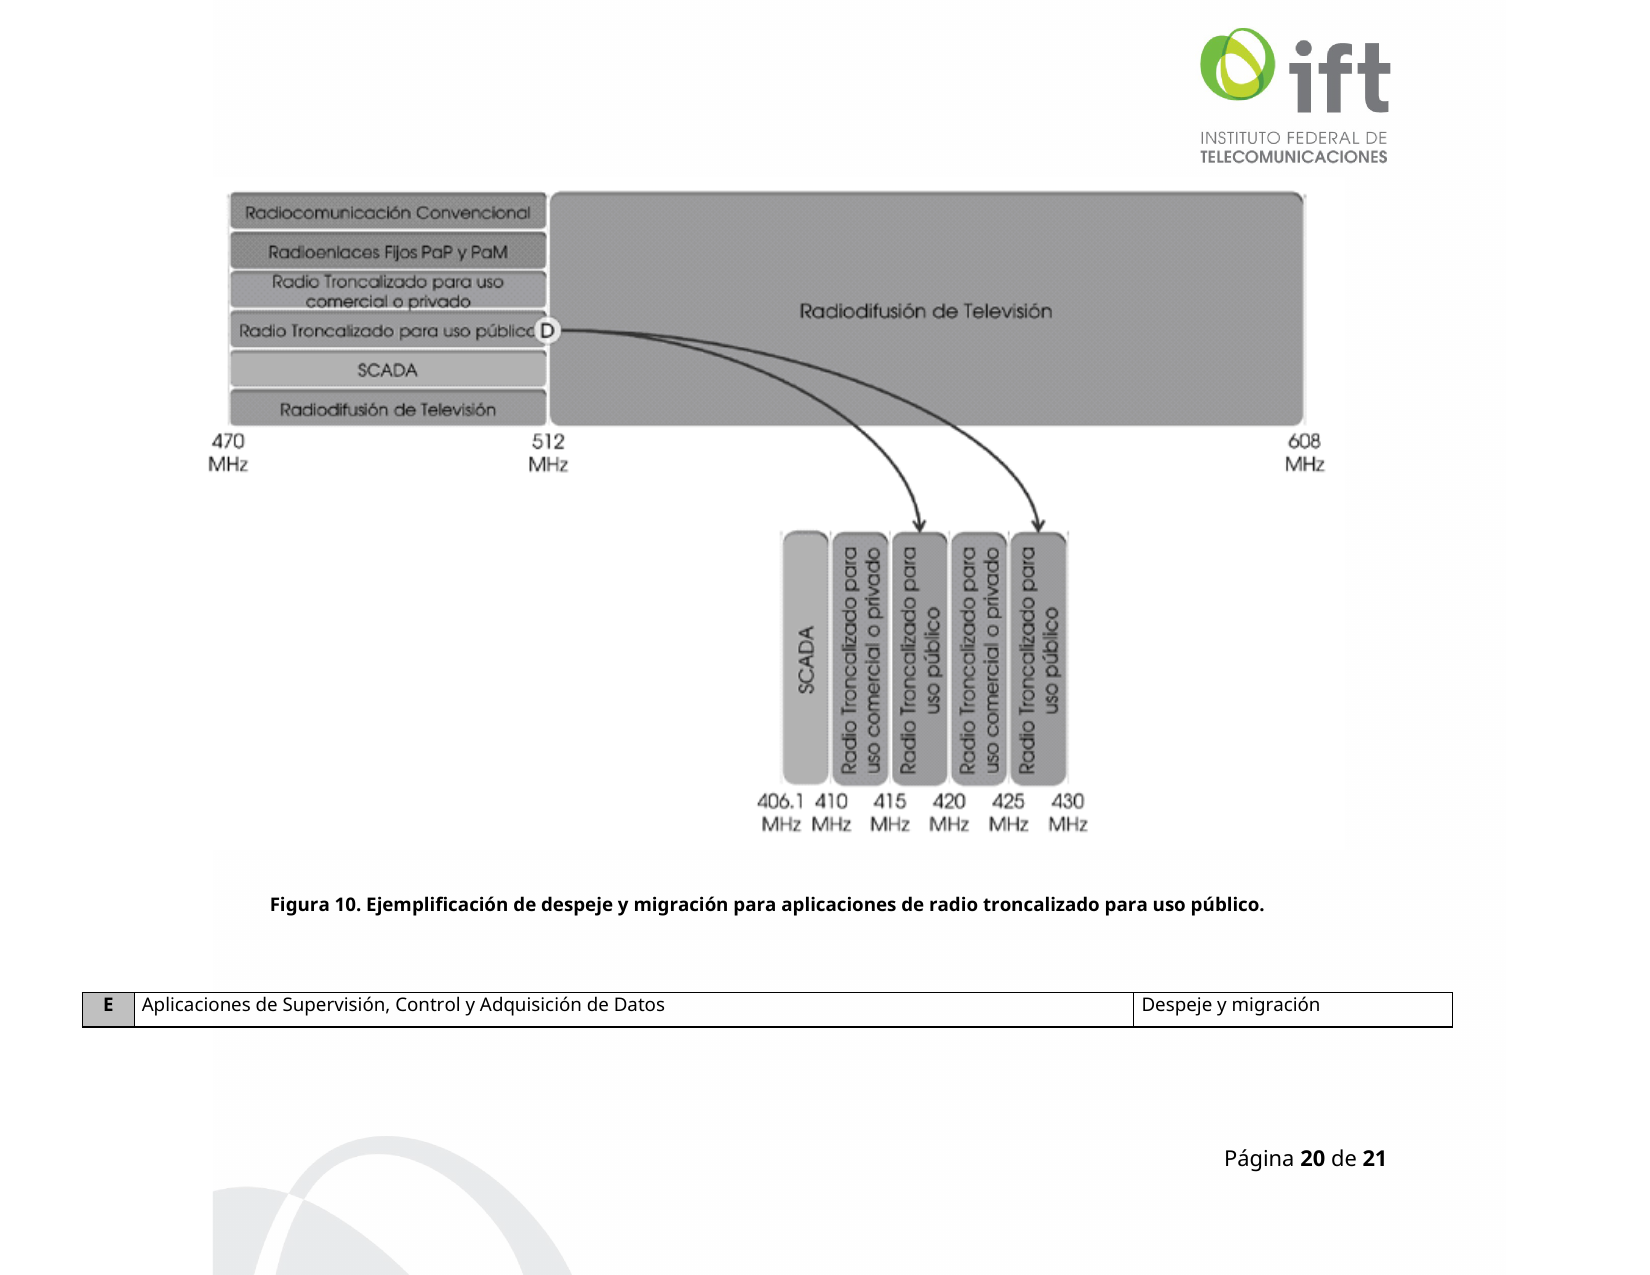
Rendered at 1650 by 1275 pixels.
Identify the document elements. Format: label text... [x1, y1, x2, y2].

table_header E [83, 993, 134, 1026]
picture [189, 0, 1507, 1275]
text Figura 10. Ejemplificación de despeje y migración para aplicaciones de radio troncalizado para uso público. [148, 893, 1387, 916]
table_header Despeje y migración [1134, 993, 1452, 1026]
table_header Aplicaciones de Supervisión, Control y Adquisición de Datos [135, 993, 1133, 1026]
